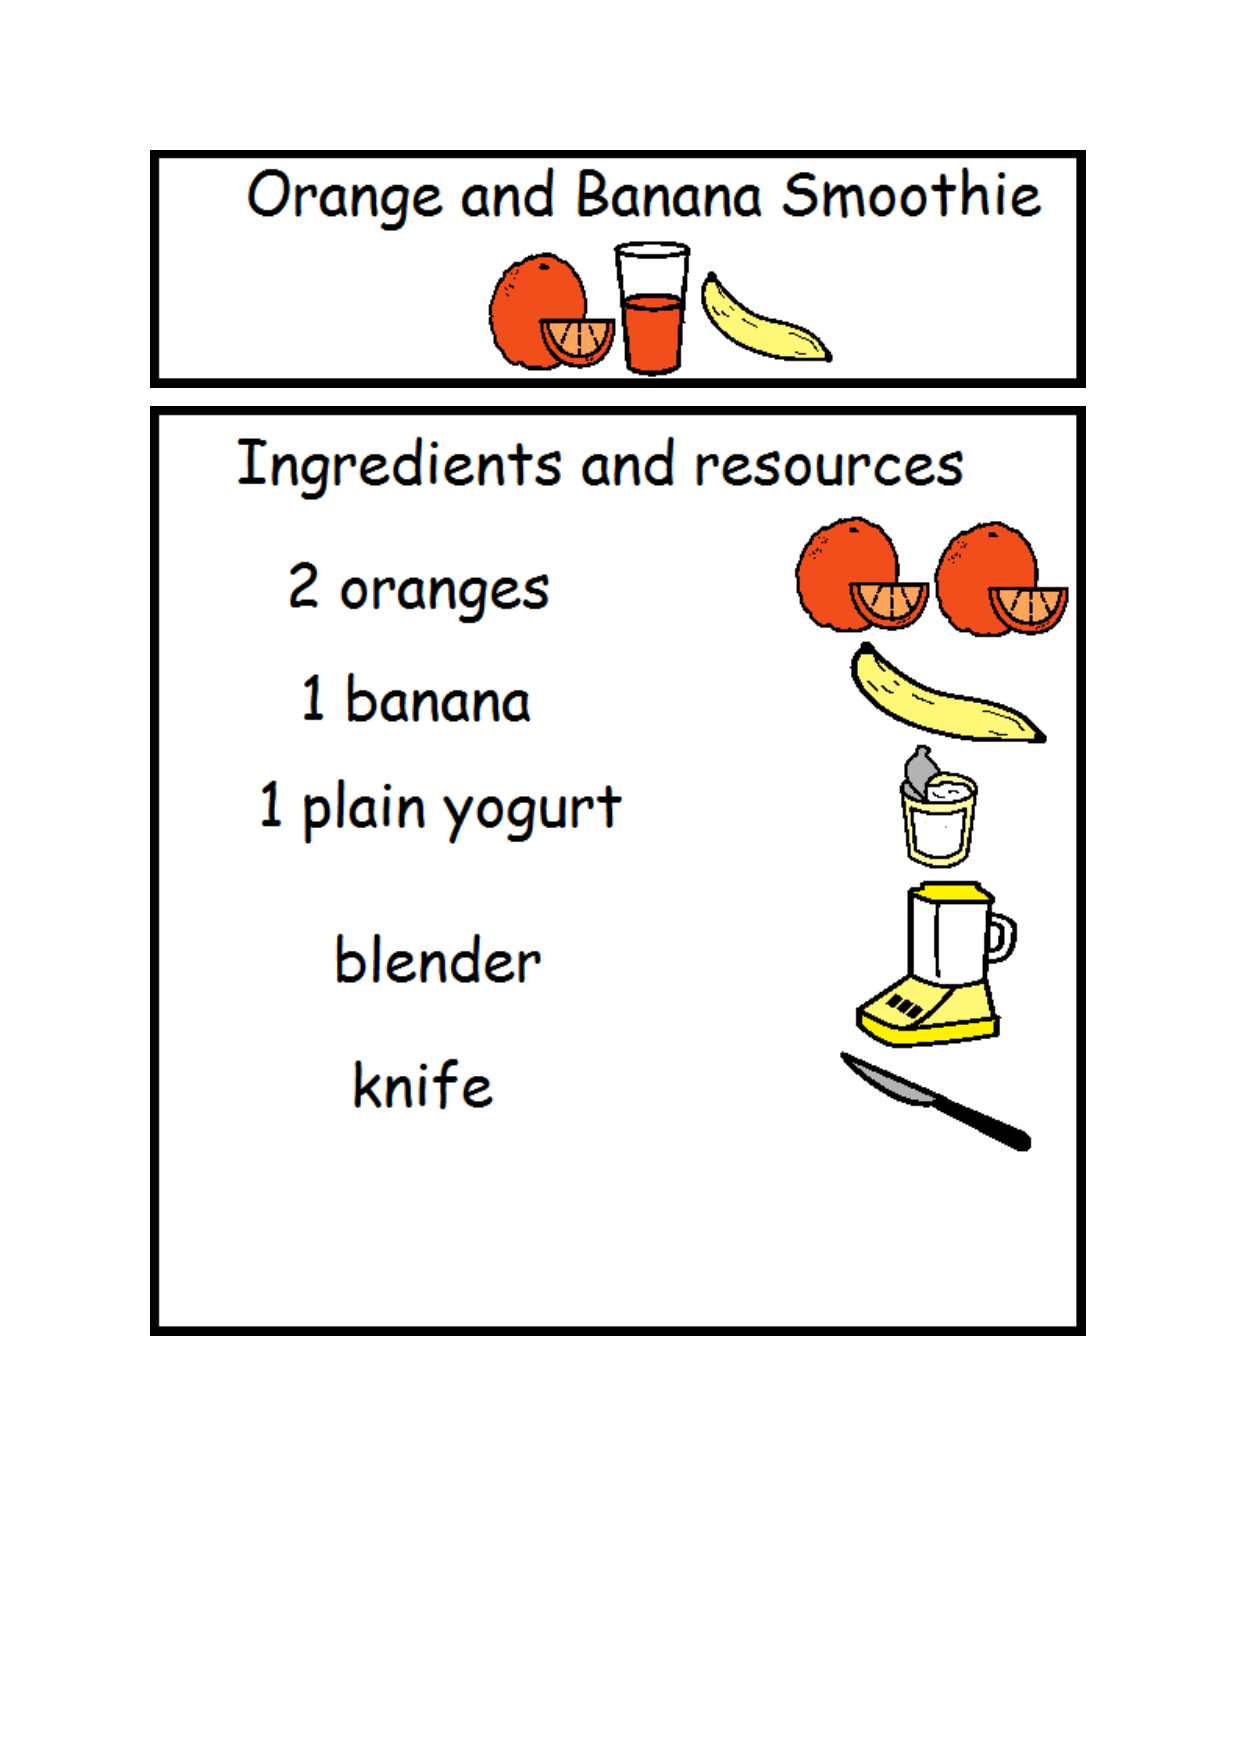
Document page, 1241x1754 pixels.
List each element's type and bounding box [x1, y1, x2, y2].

picture [150, 406, 1086, 1336]
picture [150, 150, 1086, 388]
